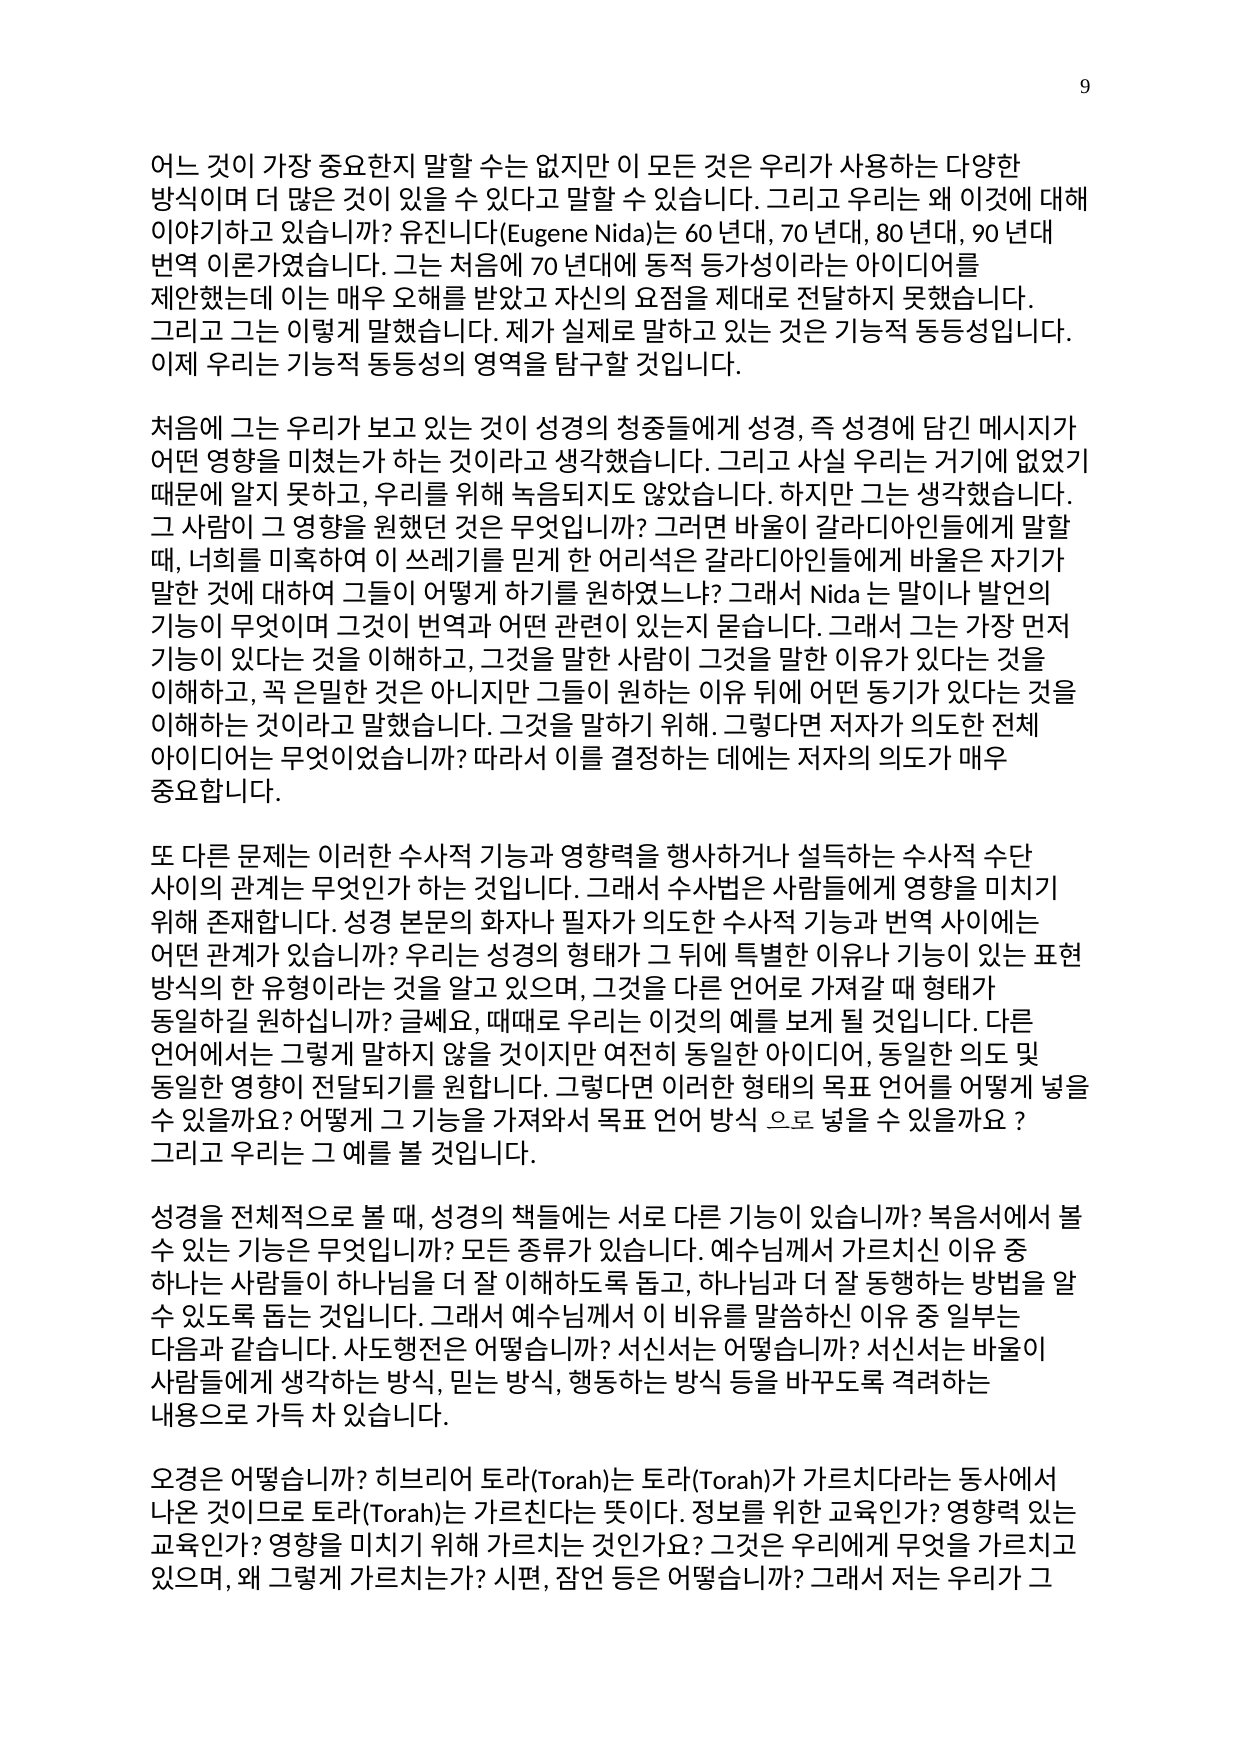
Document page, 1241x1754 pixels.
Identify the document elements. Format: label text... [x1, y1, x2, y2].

text 성경을 전체적으로 볼 때, 성경의 책들에는 서로 다른 기능이 있습니까? 복음서에서 볼 수 있는 기능은 무엇입니까? 모든 종류가 있습니다. 예수님께서 가르치신 이유 중 하나는 사람들이 하나님을 더 잘 이해하도록 돕고, 하나님과 더 잘 동행하는 방법을 알 수 있도록 돕는 것입니다. 그래서 예수님께서 이 비유를 말씀하신 이유 중 일부는 다음과 같습니다. 사도행전은 어떻습니까? 서신서는 어떻습니까? 서신서는 바울이 사람들에게 생각하는 방식, 믿는 방식, 행동하는 방식 등을 바꾸도록 격려하는 내용으로 가득 차 있습니다. [150, 1201, 1090, 1432]
text 처음에 그는 우리가 보고 있는 것이 성경의 청중들에게 성경, 즉 성경에 담긴 메시지가 어떤 영향을 미쳤는가 하는 것이라고 생각했습니다. 그리고 사실 우리는 거기에 없었기 때문에 알지 못하고, 우리를 위해 녹음되지도 않았습니다. 하지만 그는 생각했습니다. 그 사람이 그 영향을 원했던 것은 무엇입니까? 그러면 바울이 갈라디아인들에게 말할 때, 너희를 미혹하여 이 쓰레기를 믿게 한 어리석은 갈라디아인들에게 바울은 자기가 말한 것에 대하여 그들이 어떻게 하기를 원하였느냐? 그래서 Nida는 말이나 발언의 기능이 무엇이며 그것이 번역과 어떤 관련이 있는지 묻습니다. 그래서 그는 가장 먼저 기능이 있다는 것을 이해하고, 그것을 말한 사람이 그것을 말한 이유가 있다는 것을 이해하고, 꼭 은밀한 것은 아니지만 그들이 원하는 이유 뒤에 어떤 동기가 있다는 것을 이해하는 것이라고 말했습니다. 그것을 말하기 위해. 그렇다면 저자가 의도한 전체 아이디어는 무엇이었습니까? 따라서 이를 결정하는 데에는 저자의 의도가 매우 중요합니다. [150, 412, 1090, 808]
text 어느 것이 가장 중요한지 말할 수는 없지만 이 모든 것은 우리가 사용하는 다양한 방식이며 더 많은 것이 있을 수 있다고 말할 수 있습니다. 그리고 우리는 왜 이것에 대해 이야기하고 있습니까? 유진니다(Eugene Nida)는 60년대, 70년대, 80년대, 90년대 번역 이론가였습니다. 그는 처음에 70년대에 동적 등가성이라는 아이디어를 제안했는데 이는 매우 오해를 받았고 자신의 요점을 제대로 전달하지 못했습니다. 그리고 그는 이렇게 말했습니다. 제가 실제로 말하고 있는 것은 기능적 동등성입니다. 이제 우리는 기능적 동등성의 영역을 탐구할 것입니다. [150, 150, 1090, 381]
text 또 다른 문제는 이러한 수사적 기능과 영향력을 행사하거나 설득하는 수사적 수단 사이의 관계는 무엇인가 하는 것입니다. 그래서 수사법은 사람들에게 영향을 미치기 위해 존재합니다. 성경 본문의 화자나 필자가 의도한 수사적 기능과 번역 사이에는 어떤 관계가 있습니까? 우리는 성경의 형태가 그 뒤에 특별한 이유나 기능이 있는 표현 방식의 한 유형이라는 것을 알고 있으며, 그것을 다른 언어로 가져갈 때 형태가 동일하길 원하십니까? 글쎄요, 때때로 우리는 이것의 예를 보게 될 것입니다. 다른 언어에서는 그렇게 말하지 않을 것이지만 여전히 동일한 아이디어, 동일한 의도 및 동일한 영향이 전달되기를 원합니다. 그렇다면 이러한 형태의 목표 언어를 어떻게 넣을 수 있을까요? 어떻게 그 기능을 가져와서 목표 언어 방식 으로 넣을 수 있을까요 ? 그리고 우리는 그 예를 볼 것입니다. [150, 840, 1090, 1170]
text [150, 1463, 1090, 1595]
